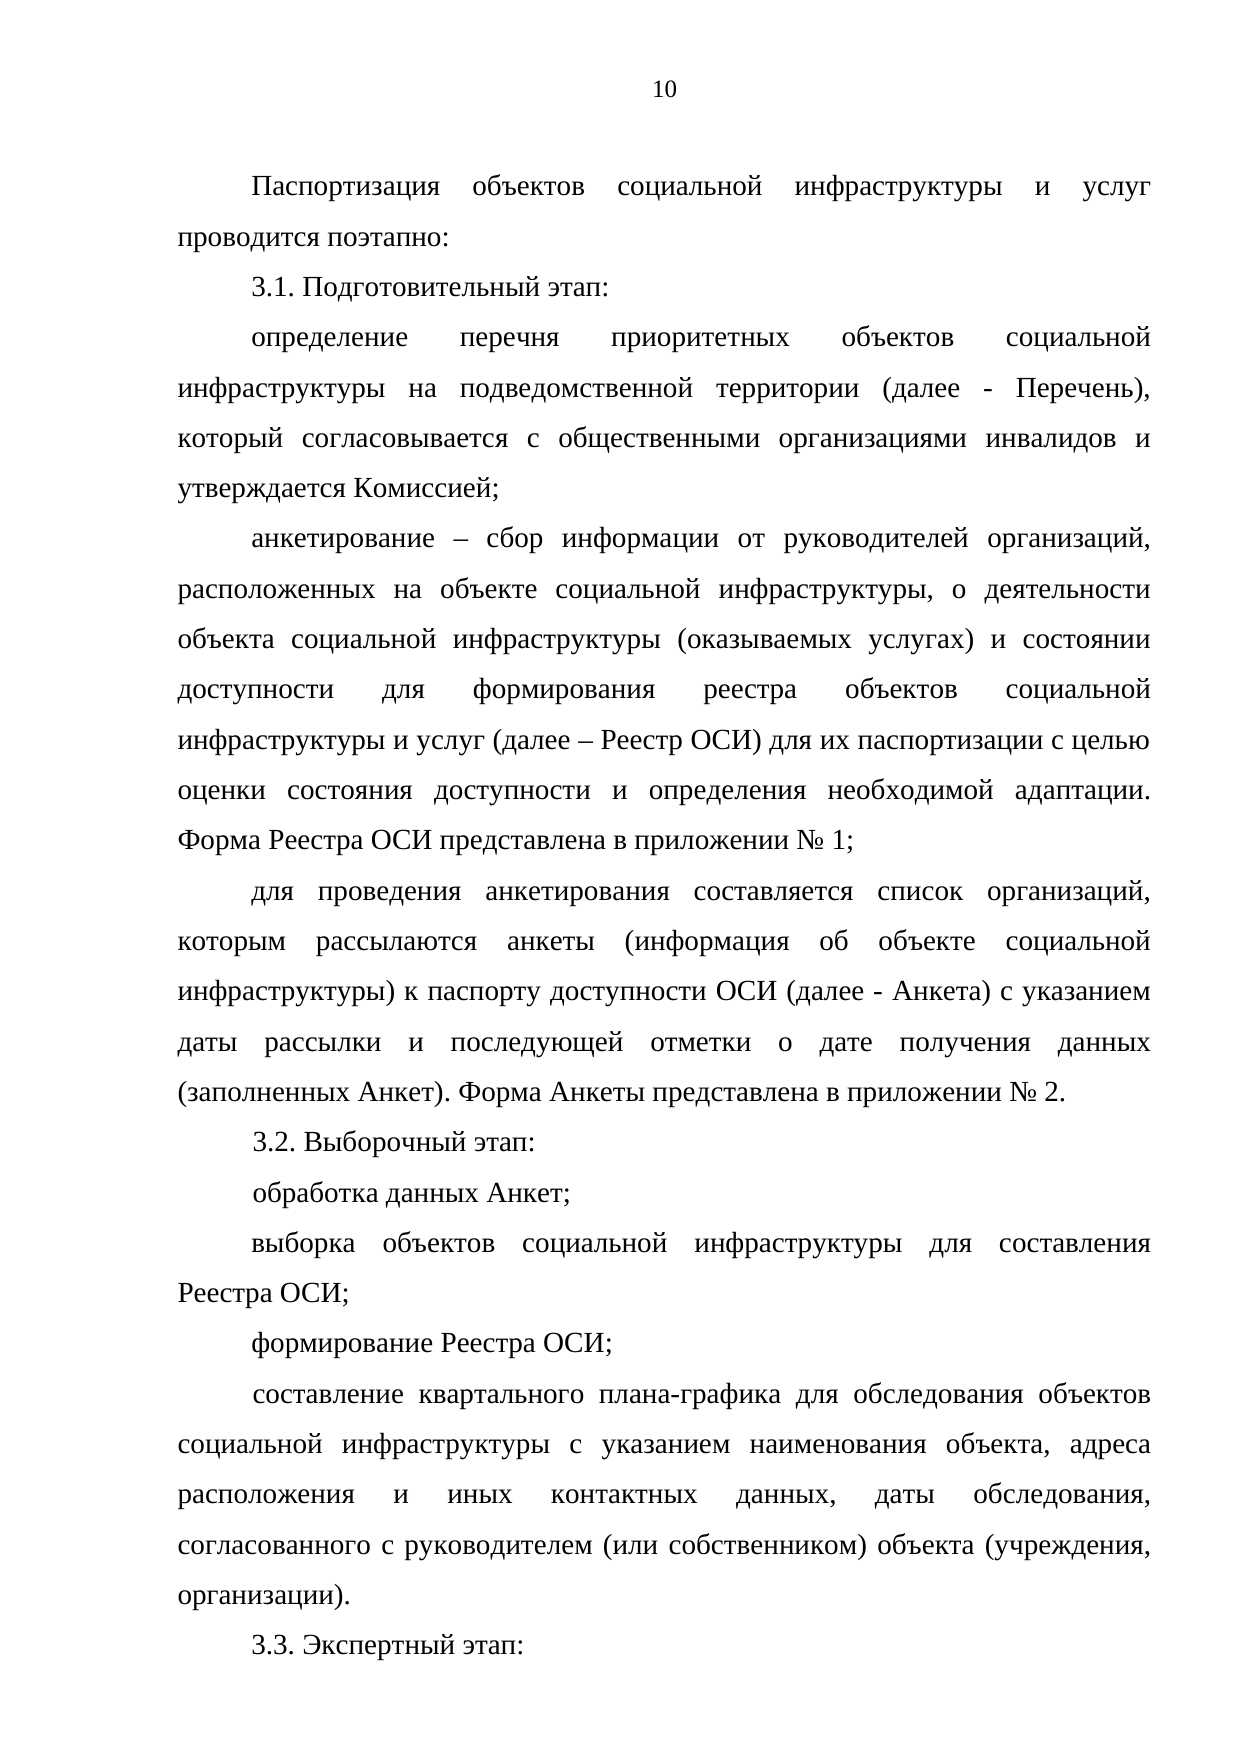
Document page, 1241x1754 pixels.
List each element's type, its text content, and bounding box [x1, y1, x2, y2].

text составление квартального плана-графика для обследования объектов социальной инфраструктуры с указанием наименования объекта, адреса расположения и иных контактных данных, даты обследования, согласованного с руководителем (или собственником) объекта (учреждения, организации). [177, 1376, 1152, 1611]
text обработка данных Анкет; [177, 1175, 1152, 1208]
text анкетирование – сбор информации от руководителей организаций, расположенных на объекте социальной инфраструктуры, о деятельности объекта социальной инфраструктуры (оказываемых услугах) и состоянии доступности для формирования реестра объектов социальной инфраструктуры и услуг (далее – Реестр ОСИ) для их паспортизации с целью оценки состояния доступности и определения необходимой адаптации. Форма Реестра ОСИ представлена в приложении № 1; [177, 521, 1152, 856]
text 3.2. Выборочный этап: [177, 1124, 1152, 1158]
text 3.3. Экспертный этап: [177, 1627, 1152, 1661]
text для проведения анкетирования составляется список организаций, которым рассылаются анкеты (информация об объекте социальной инфраструктуры) к паспорту доступности ОСИ (далее - Анкета) с указанием даты рассылки и последующей отметки о дате получения данных (заполненных Анкет). Форма Анкеты представлена в приложении № 2. [177, 873, 1152, 1108]
text формирование Реестра ОСИ; [177, 1326, 1152, 1359]
text выборка объектов социальной инфраструктуры для составления Реестра ОСИ; [177, 1225, 1152, 1309]
text 3.1. Подготовительный этап: [177, 269, 1152, 303]
text Паспортизация объектов социальной инфраструктуры и услуг проводится поэтапно: [177, 168, 1152, 252]
text определение перечня приоритетных объектов социальной инфраструктуры на подведомственной территории (далее - Перечень), который согласовывается с общественными организациями инвалидов и утверждается Комиссией; [177, 319, 1152, 504]
